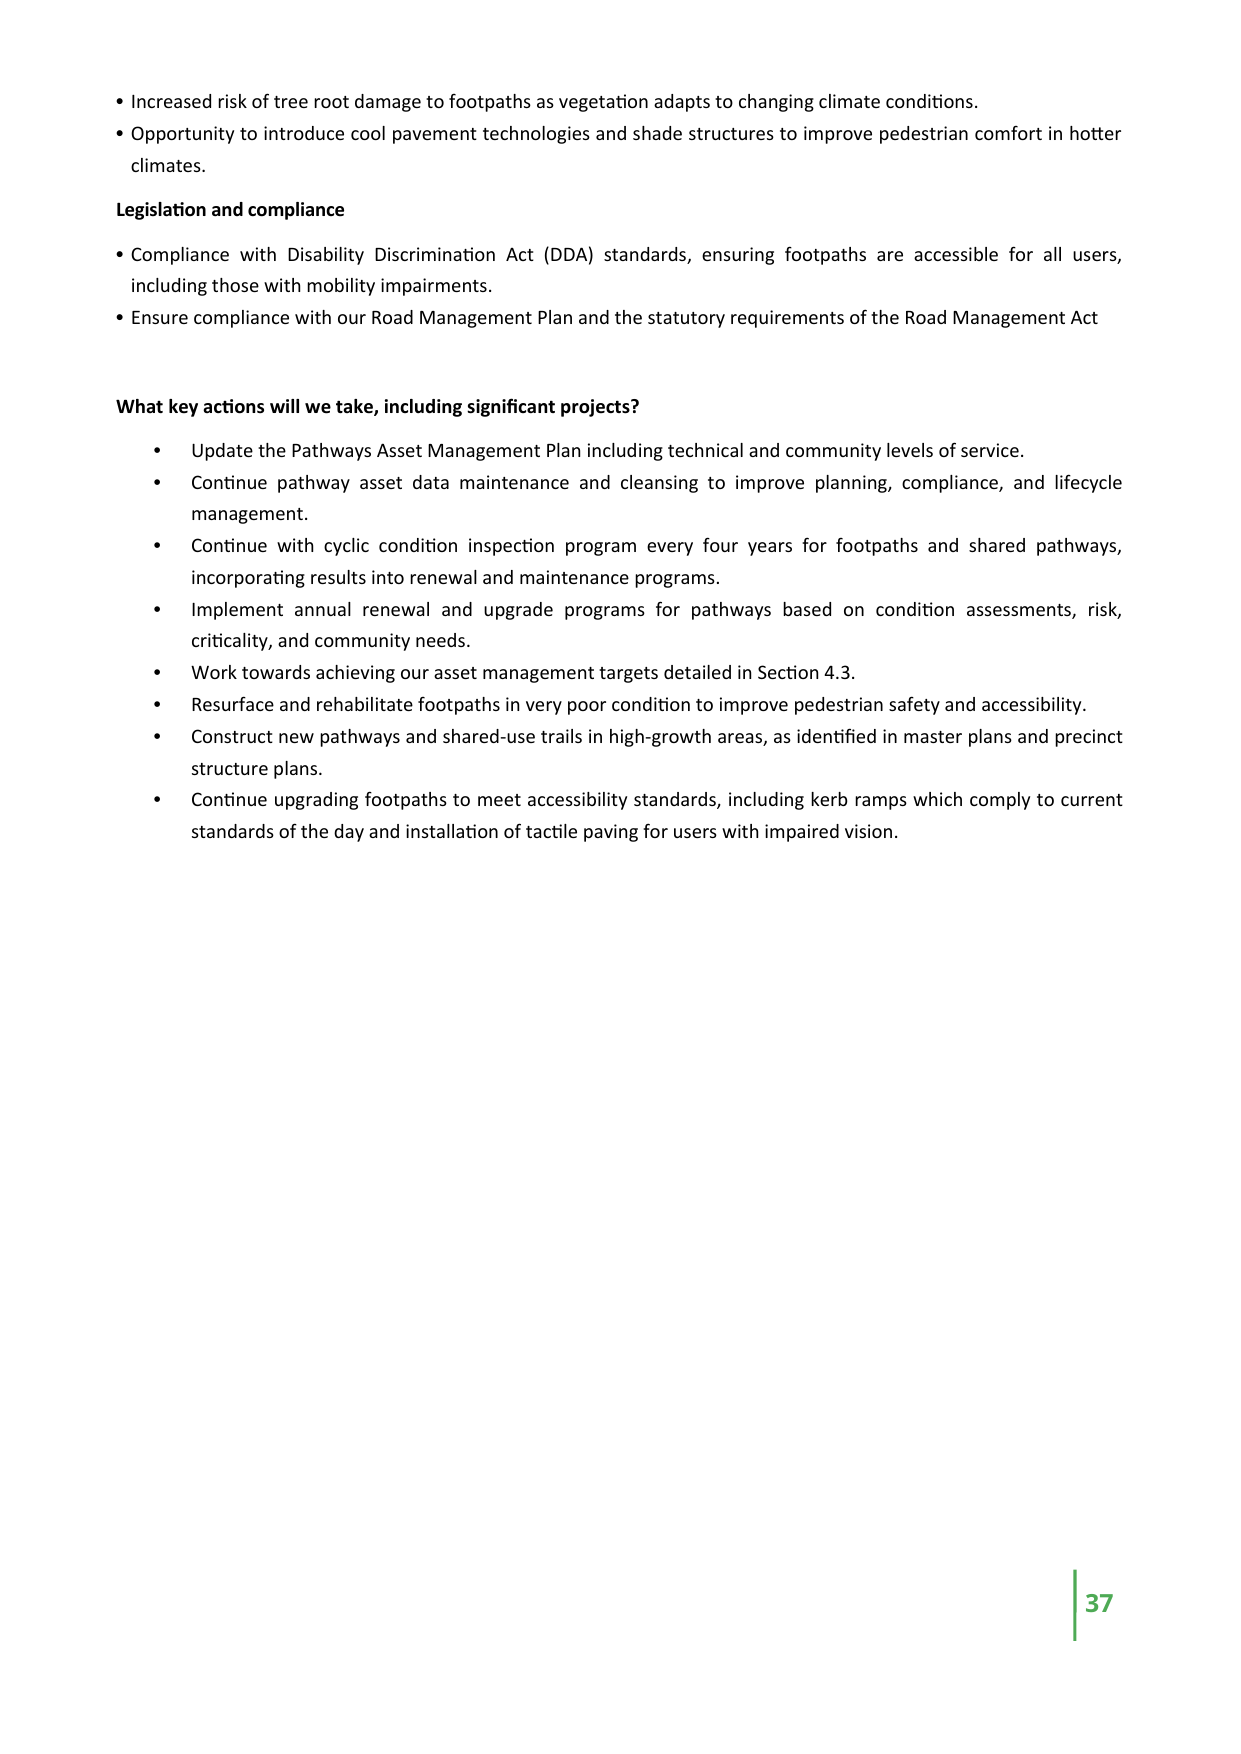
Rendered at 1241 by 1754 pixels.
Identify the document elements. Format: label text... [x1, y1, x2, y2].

list Resurface and rehabilitate footpaths in very poor condition to improve pedestrian safety and accessibility. [153, 691, 1124, 717]
list Opportunity to introduce cool pavement technologies and shade structures to improve pedestrian comfort in hotter climates. [116, 120, 1124, 178]
list Work towards achieving our asset management targets detailed in Section 4.3. [153, 659, 1124, 685]
list Compliance with Disability Discrimination Act (DDA) standards, ensuring footpaths are accessible for all users, including those with mobility impairments. [116, 241, 1124, 298]
list Continue pathway asset data maintenance and cleansing to improve planning, compliance, and lifecycle management. [153, 469, 1124, 526]
list Continue upgrading footpaths to meet accessibility standards, including kerb ramps which comply to current standards of the day and installation of tactile paving for users with impaired vision. [153, 787, 1124, 844]
list Implement annual renewal and upgrade programs for pathways based on condition assessments, risk, criticality, and community needs. [153, 596, 1124, 653]
list Continue with cyclic condition inspection program every four years for footpaths and shared pathways, incorporating results into renewal and maintenance programs. [153, 532, 1124, 589]
text What key actions will we take, including significant projects? [116, 393, 1124, 418]
list Increased risk of tree root damage to footpaths as vegetation adapts to changing climate conditions. [116, 89, 1124, 114]
list Construct new pathways and shared-use trails in high-growth areas, as identified in master plans and precinct structure plans. [153, 723, 1124, 780]
list Update the Pathways Asset Management Plan including technical and community levels of service. [153, 437, 1124, 462]
list Ensure compliance with our Road Management Plan and the statutory requirements of the Road Management Act [116, 304, 1124, 330]
text Legislation and compliance [116, 196, 1124, 222]
